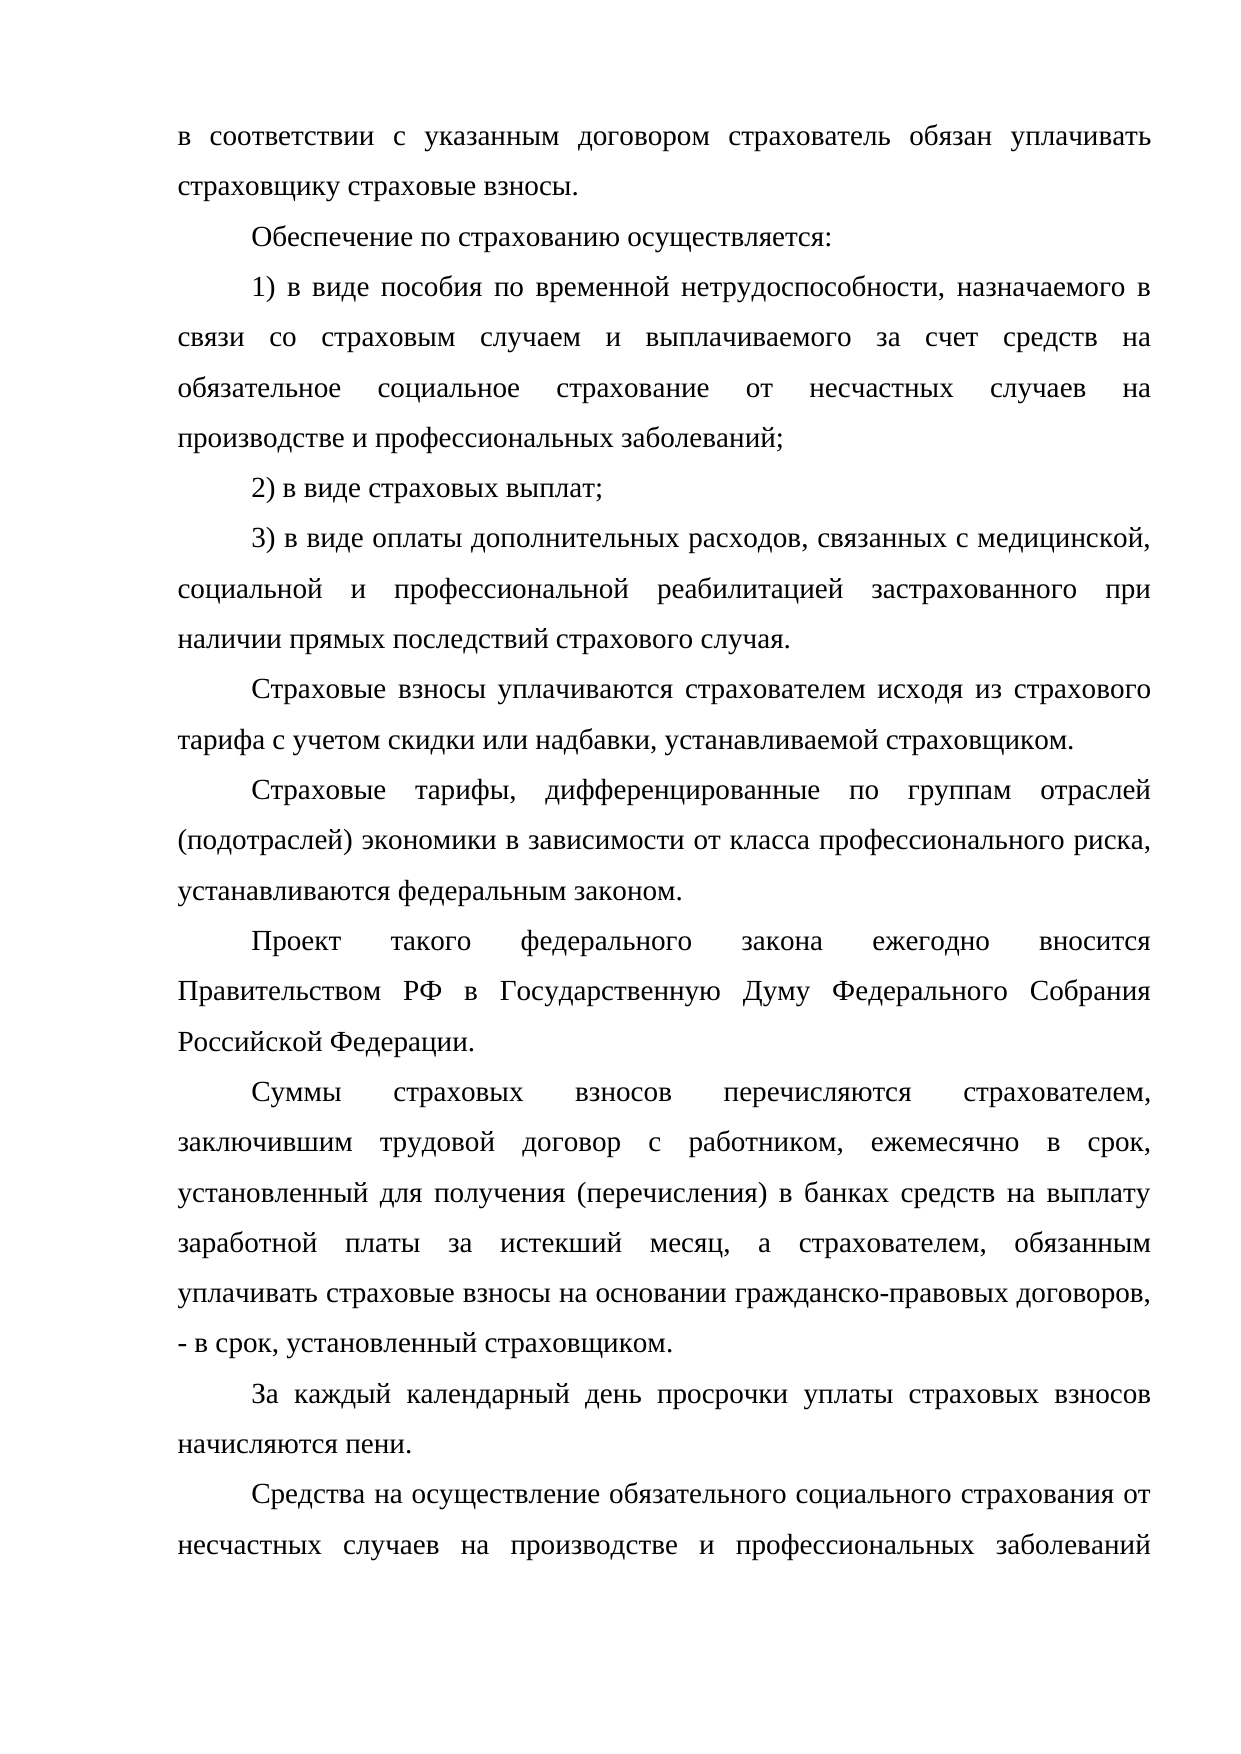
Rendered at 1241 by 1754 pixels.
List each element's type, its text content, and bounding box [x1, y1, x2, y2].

text 2) в виде страховых выплат; [177, 470, 1152, 504]
text Обеспечение по страхованию осуществляется: [177, 219, 1152, 252]
text 1) в виде пособия по временной нетрудоспособности, назначаемого в связи со страховым случаем и выплачиваемого за счет средств на обязательное социальное страхование от несчастных случаев на производстве и профессиональных заболеваний; [177, 269, 1152, 453]
text 3) в виде оплаты дополнительных расходов, связанных с медицинской, социальной и профессиональной реабилитацией застрахованного при наличии прямых последствий страхового случая. [177, 521, 1152, 655]
text Страховые взносы уплачиваются страхователем исходя из страхового тарифа с учетом скидки или надбавки, устанавливаемой страховщиком. [177, 672, 1152, 755]
text Суммы страховых взносов перечисляются страхователем, заключившим трудовой договор с работником, ежемесячно в срок, установленный для получения (перечисления) в банках средств на выплату заработной платы за истекший месяц, а страхователем, обязанным уплачивать страховые взносы на основании гражданско-правовых договоров, - в срок, установленный страховщиком. [177, 1074, 1152, 1359]
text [177, 118, 1152, 202]
text За каждый календарный день просрочки уплаты страховых взносов начисляются пени. [177, 1376, 1152, 1460]
text Проект такого федерального закона ежегодно вносится Правительством РФ в Государственную Думу Федерального Собрания Российской Федерации. [177, 923, 1152, 1057]
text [177, 1477, 1152, 1560]
text Страховые тарифы, дифференцированные по группам отраслей (подотраслей) экономики в зависимости от класса профессионального риска, устанавливаются федеральным законом. [177, 772, 1152, 906]
